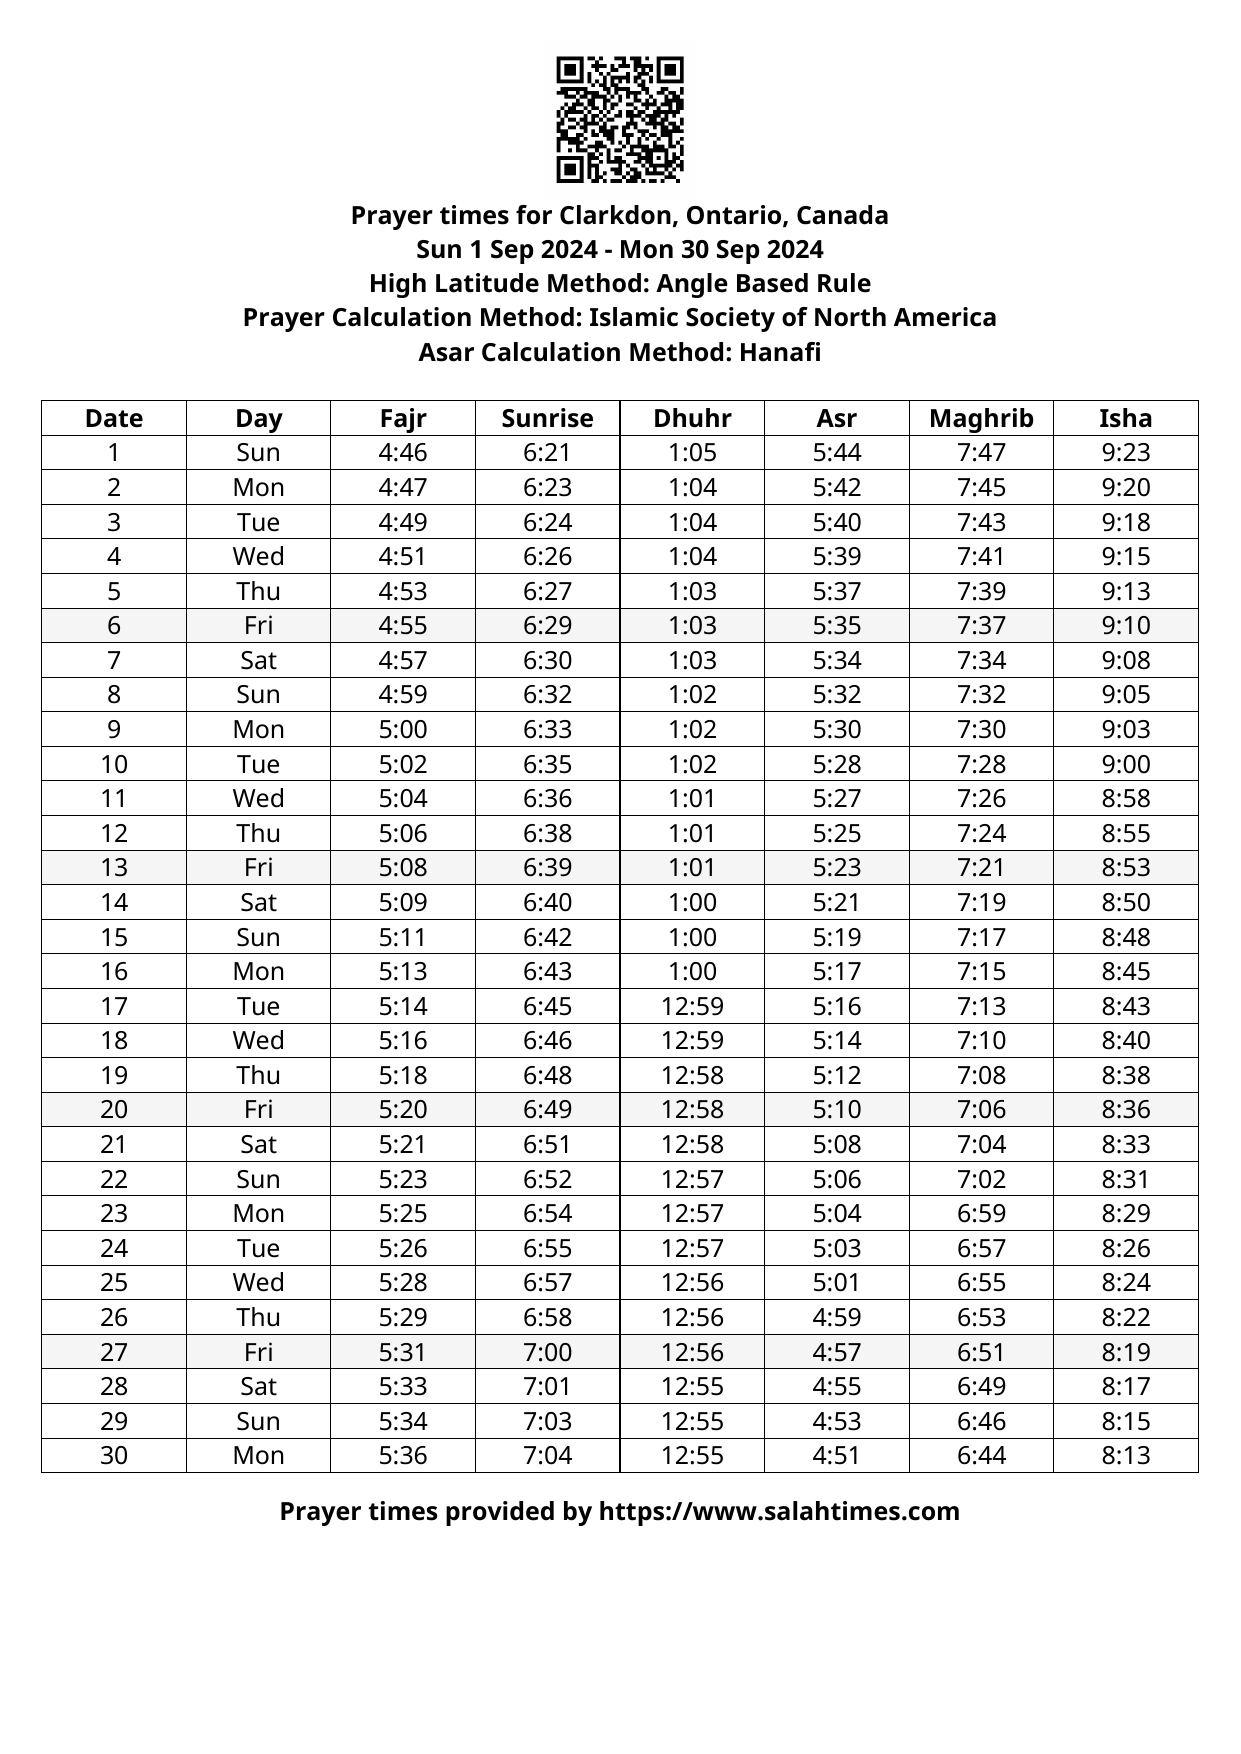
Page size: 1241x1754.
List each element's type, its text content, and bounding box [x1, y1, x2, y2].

table_cell 9 [42, 712, 186, 746]
table_cell 7 [42, 643, 186, 677]
table_cell 5:11 [331, 920, 475, 953]
table_cell 6:32 [476, 678, 619, 711]
table_cell 8:55 [1054, 816, 1198, 849]
text Prayer Calculation Method: Islamic Society of North America [42, 300, 1198, 334]
table_cell 9:03 [1054, 712, 1198, 746]
picture [542, 41, 699, 198]
table_cell 8:26 [1054, 1231, 1198, 1264]
table_cell 8:40 [1054, 1024, 1198, 1057]
table_cell 1:05 [621, 436, 764, 469]
table_cell 5:23 [331, 1162, 475, 1195]
table_cell 5:04 [331, 781, 475, 815]
table_cell 7:06 [910, 1093, 1053, 1126]
table_cell 5:28 [765, 747, 909, 780]
table_cell 7:00 [476, 1335, 619, 1368]
table_cell 4:59 [331, 678, 475, 711]
table_cell 12:56 [621, 1300, 764, 1334]
table_cell Fri [187, 1093, 330, 1126]
table_cell 7:03 [476, 1404, 619, 1437]
table_cell Sun [187, 1162, 330, 1195]
table_cell 7:41 [910, 539, 1053, 573]
table_cell 7:21 [910, 851, 1053, 884]
table_cell Sat [187, 1127, 330, 1161]
table_cell 5:09 [331, 885, 475, 919]
table_cell 28 [42, 1369, 186, 1403]
table_cell 6:44 [910, 1439, 1053, 1472]
table_cell Thu [187, 574, 330, 607]
table_cell Sat [187, 643, 330, 677]
table_cell Thu [187, 816, 330, 849]
table_cell Fri [187, 609, 330, 642]
table_cell Thu [187, 1300, 330, 1334]
table_cell 5:10 [765, 1093, 909, 1126]
table_cell 8:13 [1054, 1439, 1198, 1472]
table_cell 1:03 [621, 643, 764, 677]
table_cell 6:49 [910, 1369, 1053, 1403]
table_cell 1:00 [621, 954, 764, 988]
table_cell Wed [187, 1024, 330, 1057]
table_cell 5:40 [765, 505, 909, 538]
table_cell 5:20 [331, 1093, 475, 1126]
table_cell 21 [42, 1127, 186, 1161]
table_cell Mon [187, 470, 330, 504]
table_cell Wed [187, 781, 330, 815]
table_cell 6:33 [476, 712, 619, 746]
table_cell 5:32 [765, 678, 909, 711]
table_cell 1:01 [621, 781, 764, 815]
table_cell Sun [187, 436, 330, 469]
table_cell 11 [42, 781, 186, 815]
table_cell 9:08 [1054, 643, 1198, 677]
table_cell 8:45 [1054, 954, 1198, 988]
table_cell Wed [187, 539, 330, 573]
table_cell 5:25 [765, 816, 909, 849]
table_cell Tue [187, 747, 330, 780]
table_cell 7:37 [910, 609, 1053, 642]
table_cell 7:13 [910, 989, 1053, 1022]
table_cell 5:35 [765, 609, 909, 642]
table_cell 6:21 [476, 436, 619, 469]
table_cell 5:16 [331, 1024, 475, 1057]
table_cell 1:04 [621, 470, 764, 504]
table_cell Tue [187, 1231, 330, 1264]
table_cell 1:04 [621, 539, 764, 573]
table_cell Mon [187, 954, 330, 988]
table_cell 5:27 [765, 781, 909, 815]
table_cell 5:34 [331, 1404, 475, 1437]
table_cell 7:26 [910, 781, 1053, 815]
text High Latitude Method: Angle Based Rule [42, 266, 1198, 300]
table_cell 8:38 [1054, 1058, 1198, 1092]
table_cell 6:46 [910, 1404, 1053, 1437]
table_cell 4:59 [765, 1300, 909, 1334]
text Prayer times provided by https://www.salahtimes.com [42, 1494, 1198, 1528]
table_cell 8:53 [1054, 851, 1198, 884]
table_cell Thu [187, 1058, 330, 1092]
table_header Asr [765, 401, 909, 434]
table_cell 12:58 [621, 1093, 764, 1126]
table_cell 8:58 [1054, 781, 1198, 815]
table_header Dhuhr [621, 401, 764, 434]
table_cell 6:26 [476, 539, 619, 573]
table_cell Sat [187, 885, 330, 919]
table_cell 5:36 [331, 1439, 475, 1472]
table_cell 5:02 [331, 747, 475, 780]
table_cell 7:45 [910, 470, 1053, 504]
table_cell 5:33 [331, 1369, 475, 1403]
table_cell 8:22 [1054, 1300, 1198, 1334]
table_cell 8:31 [1054, 1162, 1198, 1195]
table_cell 5:06 [765, 1162, 909, 1195]
table_cell Fri [187, 851, 330, 884]
table_cell Mon [187, 1196, 330, 1230]
table_cell 5:34 [765, 643, 909, 677]
table_cell 5:23 [765, 851, 909, 884]
table_cell 6:23 [476, 470, 619, 504]
table_cell 1:02 [621, 747, 764, 780]
table_cell 1:03 [621, 609, 764, 642]
table_cell 6:59 [910, 1196, 1053, 1230]
text Asar Calculation Method: Hanafi [42, 334, 1198, 368]
table_cell 7:30 [910, 712, 1053, 746]
table_cell 9:13 [1054, 574, 1198, 607]
table_cell 12:55 [621, 1369, 764, 1403]
table_cell 12:59 [621, 1024, 764, 1057]
table_cell 1 [42, 436, 186, 469]
table_cell 6:58 [476, 1300, 619, 1334]
table_cell 8:29 [1054, 1196, 1198, 1230]
table_cell 7:01 [476, 1369, 619, 1403]
table_cell 6:46 [476, 1024, 619, 1057]
table_cell 7:39 [910, 574, 1053, 607]
table_cell Mon [187, 712, 330, 746]
table_cell 5:06 [331, 816, 475, 849]
table_cell 4:57 [765, 1335, 909, 1368]
table_cell 4:51 [331, 539, 475, 573]
table_cell 5:30 [765, 712, 909, 746]
table_cell Mon [187, 1439, 330, 1472]
table_cell 4:53 [331, 574, 475, 607]
table_cell Sun [187, 678, 330, 711]
table_cell 1:01 [621, 851, 764, 884]
table_cell 8:48 [1054, 920, 1198, 953]
table_cell 12:56 [621, 1266, 764, 1299]
table_cell 7:19 [910, 885, 1053, 919]
table_cell 8:24 [1054, 1266, 1198, 1299]
table_cell 5:14 [765, 1024, 909, 1057]
table_cell 4:55 [331, 609, 475, 642]
table_cell 20 [42, 1093, 186, 1126]
table_cell 7:04 [476, 1439, 619, 1472]
table_cell 7:10 [910, 1024, 1053, 1057]
table_cell 6:27 [476, 574, 619, 607]
table_cell 5:28 [331, 1266, 475, 1299]
table_cell 5:12 [765, 1058, 909, 1092]
table_cell 6:42 [476, 920, 619, 953]
table_cell 7:34 [910, 643, 1053, 677]
table_cell 4:47 [331, 470, 475, 504]
table_cell 5:03 [765, 1231, 909, 1264]
table_cell 12:55 [621, 1404, 764, 1437]
table_cell 6:55 [910, 1266, 1053, 1299]
table_cell Sun [187, 1404, 330, 1437]
table_cell 23 [42, 1196, 186, 1230]
table_cell 6:51 [476, 1127, 619, 1161]
table_cell 6:36 [476, 781, 619, 815]
table_cell 18 [42, 1024, 186, 1057]
table_cell Tue [187, 989, 330, 1022]
table_cell 27 [42, 1335, 186, 1368]
table_cell 7:32 [910, 678, 1053, 711]
table_cell Wed [187, 1266, 330, 1299]
table_header Day [187, 401, 330, 434]
table_cell 1:00 [621, 920, 764, 953]
table_cell 4:57 [331, 643, 475, 677]
table_cell 12:56 [621, 1335, 764, 1368]
table_cell 6:48 [476, 1058, 619, 1092]
table_cell 1:02 [621, 678, 764, 711]
table_cell Tue [187, 505, 330, 538]
table_cell 6:55 [476, 1231, 619, 1264]
table_cell 4 [42, 539, 186, 573]
table_cell 5:21 [765, 885, 909, 919]
table_cell 5:13 [331, 954, 475, 988]
table_cell 30 [42, 1439, 186, 1472]
table_cell 8:19 [1054, 1335, 1198, 1368]
table_cell 7:24 [910, 816, 1053, 849]
table_cell 7:02 [910, 1162, 1053, 1195]
table_header Fajr [331, 401, 475, 434]
table_cell 16 [42, 954, 186, 988]
table_cell 6:29 [476, 609, 619, 642]
table_cell 10 [42, 747, 186, 780]
table_cell 15 [42, 920, 186, 953]
table_cell 22 [42, 1162, 186, 1195]
table_cell 9:15 [1054, 539, 1198, 573]
table_cell 9:20 [1054, 470, 1198, 504]
table_cell 5:14 [331, 989, 475, 1022]
table_cell 5:25 [331, 1196, 475, 1230]
table_cell Sat [187, 1369, 330, 1403]
table_cell 9:23 [1054, 436, 1198, 469]
table_cell 5:42 [765, 470, 909, 504]
table_cell 12 [42, 816, 186, 849]
table_cell 12:55 [621, 1439, 764, 1472]
table_cell 12:58 [621, 1127, 764, 1161]
table_cell 17 [42, 989, 186, 1022]
table_cell 8 [42, 678, 186, 711]
table_cell 3 [42, 505, 186, 538]
table_cell 5:29 [331, 1300, 475, 1334]
table_cell 9:00 [1054, 747, 1198, 780]
table_cell 4:49 [331, 505, 475, 538]
table_cell 6:57 [910, 1231, 1053, 1264]
table_cell 6:52 [476, 1162, 619, 1195]
table_cell Fri [187, 1335, 330, 1368]
table_cell 5:16 [765, 989, 909, 1022]
table_cell 5:08 [765, 1127, 909, 1161]
table_cell 8:36 [1054, 1093, 1198, 1126]
table_cell 12:57 [621, 1231, 764, 1264]
table_cell 8:15 [1054, 1404, 1198, 1437]
table_cell 5 [42, 574, 186, 607]
table_cell 5:04 [765, 1196, 909, 1230]
table_cell 9:10 [1054, 609, 1198, 642]
table_header Maghrib [910, 401, 1053, 434]
table_cell 1:01 [621, 816, 764, 849]
table_cell 8:33 [1054, 1127, 1198, 1161]
table_cell 2 [42, 470, 186, 504]
table_cell 6:30 [476, 643, 619, 677]
table_cell 6:53 [910, 1300, 1053, 1334]
table_cell 9:05 [1054, 678, 1198, 711]
table_cell 1:02 [621, 712, 764, 746]
table_cell 24 [42, 1231, 186, 1264]
table_cell 5:18 [331, 1058, 475, 1092]
table_cell 1:00 [621, 885, 764, 919]
table_cell 5:00 [331, 712, 475, 746]
table_cell 8:50 [1054, 885, 1198, 919]
table_cell 8:17 [1054, 1369, 1198, 1403]
table_cell 4:51 [765, 1439, 909, 1472]
table_cell 5:08 [331, 851, 475, 884]
table_cell 1:04 [621, 505, 764, 538]
table_header Isha [1054, 401, 1198, 434]
table_cell 12:59 [621, 989, 764, 1022]
table_header Date [42, 401, 186, 434]
table_cell 5:26 [331, 1231, 475, 1264]
table_cell 29 [42, 1404, 186, 1437]
table_cell 6:39 [476, 851, 619, 884]
table_cell 6 [42, 609, 186, 642]
table_cell 6:45 [476, 989, 619, 1022]
table_cell 6:24 [476, 505, 619, 538]
table_cell Sun [187, 920, 330, 953]
table_cell 8:43 [1054, 989, 1198, 1022]
table_cell 5:19 [765, 920, 909, 953]
table_cell 4:46 [331, 436, 475, 469]
table_header Sunrise [476, 401, 619, 434]
table_cell 6:49 [476, 1093, 619, 1126]
table_cell 4:55 [765, 1369, 909, 1403]
table_cell 1:03 [621, 574, 764, 607]
table_cell 12:57 [621, 1196, 764, 1230]
table_cell 6:54 [476, 1196, 619, 1230]
table_cell 5:21 [331, 1127, 475, 1161]
table_cell 5:44 [765, 436, 909, 469]
text Prayer times for Clarkdon, Ontario, Canada [42, 198, 1198, 232]
table_cell 5:01 [765, 1266, 909, 1299]
table_cell 6:38 [476, 816, 619, 849]
table_cell 13 [42, 851, 186, 884]
table_cell 5:39 [765, 539, 909, 573]
table_cell 6:43 [476, 954, 619, 988]
table_cell 12:58 [621, 1058, 764, 1092]
table_cell 7:08 [910, 1058, 1053, 1092]
table_cell 7:43 [910, 505, 1053, 538]
table_cell 25 [42, 1266, 186, 1299]
table_cell 6:40 [476, 885, 619, 919]
table_cell 9:18 [1054, 505, 1198, 538]
table_cell 7:17 [910, 920, 1053, 953]
table_cell 7:15 [910, 954, 1053, 988]
table_cell 7:28 [910, 747, 1053, 780]
table_cell 14 [42, 885, 186, 919]
table_cell 6:51 [910, 1335, 1053, 1368]
table_cell 4:53 [765, 1404, 909, 1437]
table_cell 7:47 [910, 436, 1053, 469]
text Sun 1 Sep 2024 - Mon 30 Sep 2024 [42, 232, 1198, 266]
table_cell 6:35 [476, 747, 619, 780]
table_cell 5:31 [331, 1335, 475, 1368]
table_cell 6:57 [476, 1266, 619, 1299]
table_cell 5:17 [765, 954, 909, 988]
table_cell 7:04 [910, 1127, 1053, 1161]
table_cell 12:57 [621, 1162, 764, 1195]
table_cell 5:37 [765, 574, 909, 607]
table_cell 19 [42, 1058, 186, 1092]
table_cell 26 [42, 1300, 186, 1334]
